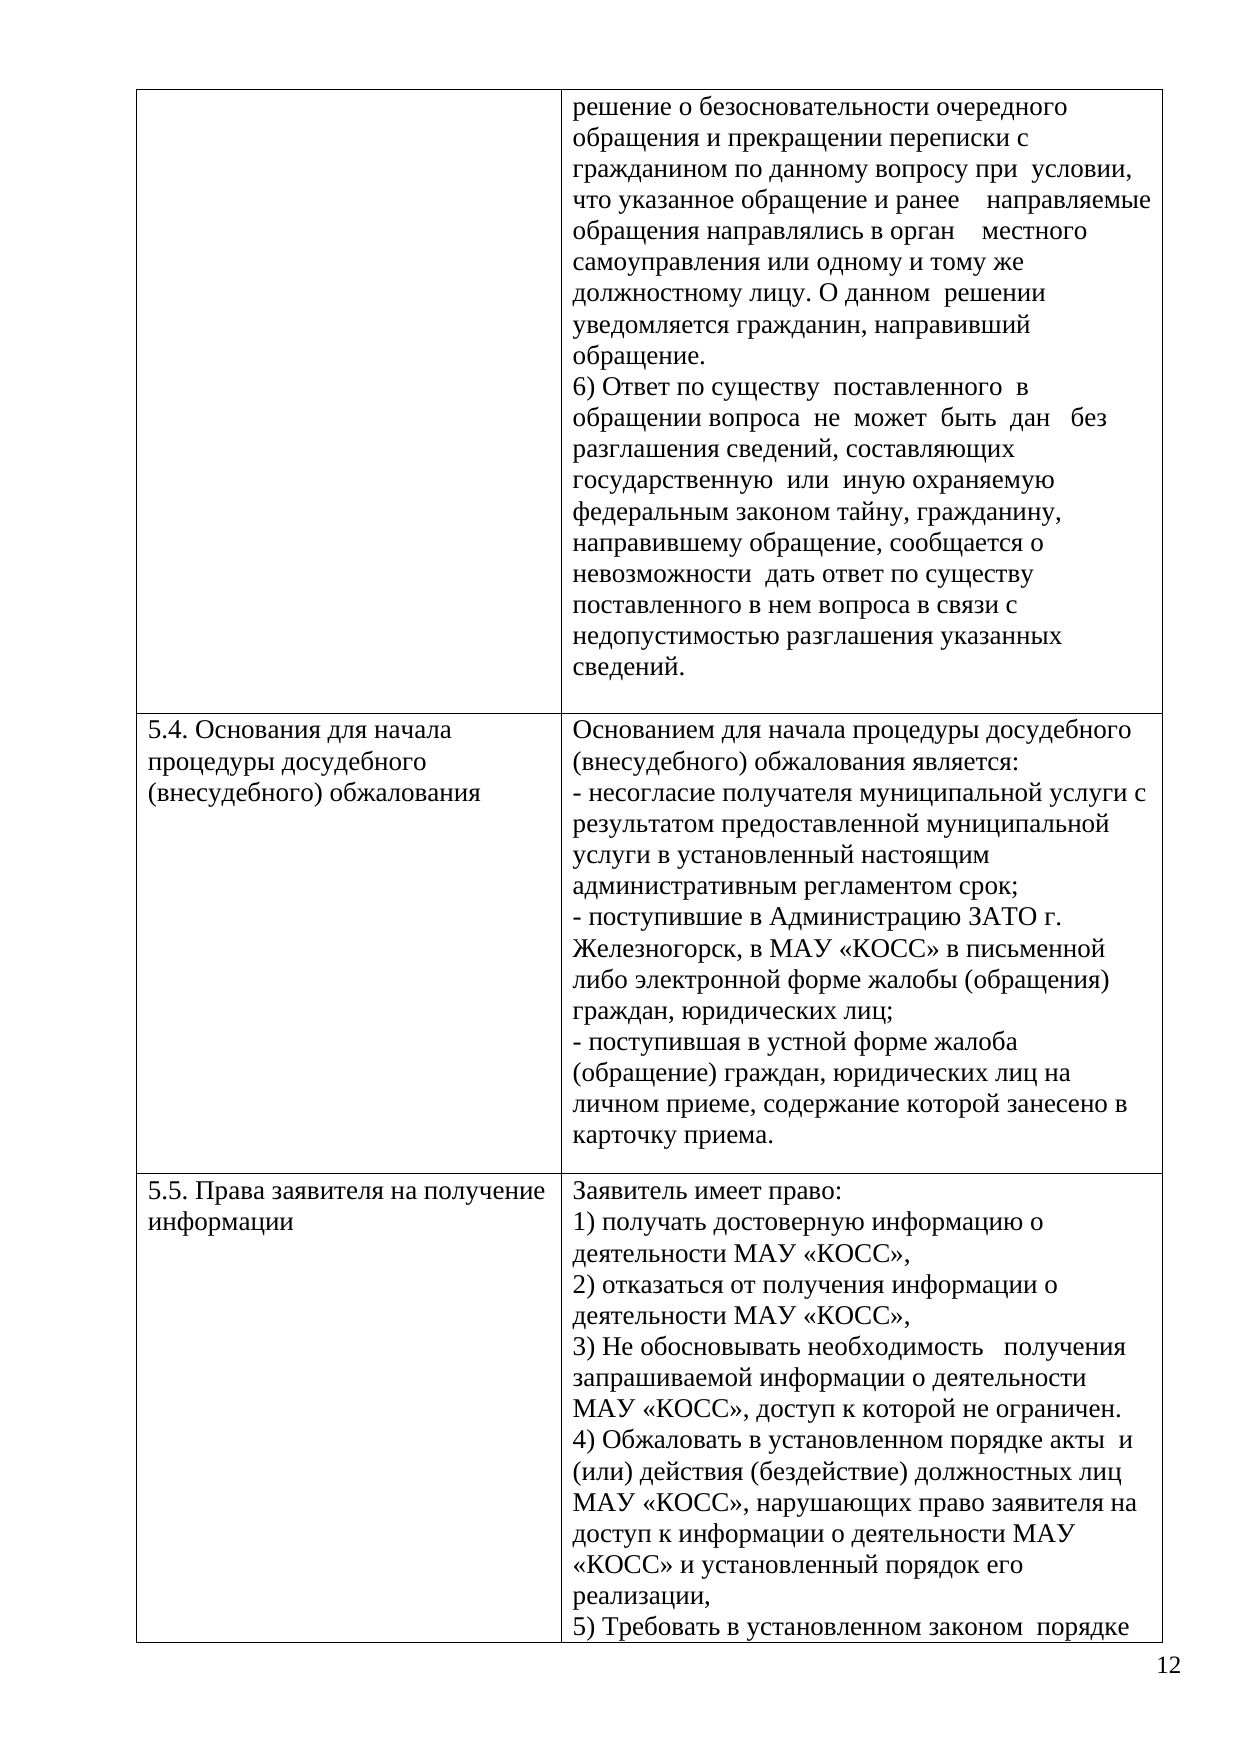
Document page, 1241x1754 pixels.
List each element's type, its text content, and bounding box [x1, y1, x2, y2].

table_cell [562, 1174, 1162, 1642]
table_cell 5.4. Основания для начала процедуры досудебного (внесудебного) обжалования [137, 714, 561, 1173]
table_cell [562, 90, 1162, 713]
table_cell Основанием для начала процедуры досудебного (внесудебного) обжалования является: - несогласие получателя муниципальной услуги с результатом предоставленной муниципальной услуги в установленный настоящим административным регламентом срок; - поступившие в Администрацию ЗАТО г. Железногорск, в МАУ «КОСС» в письменной либо электронной форме жалобы (обращения) граждан, юридических лиц; - поступившая в устной форме жалоба (обращение) граждан, юридических лиц на личном приеме, содержание которой занесено в карточку приема. [562, 714, 1162, 1173]
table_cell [137, 1174, 561, 1642]
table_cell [137, 90, 561, 713]
